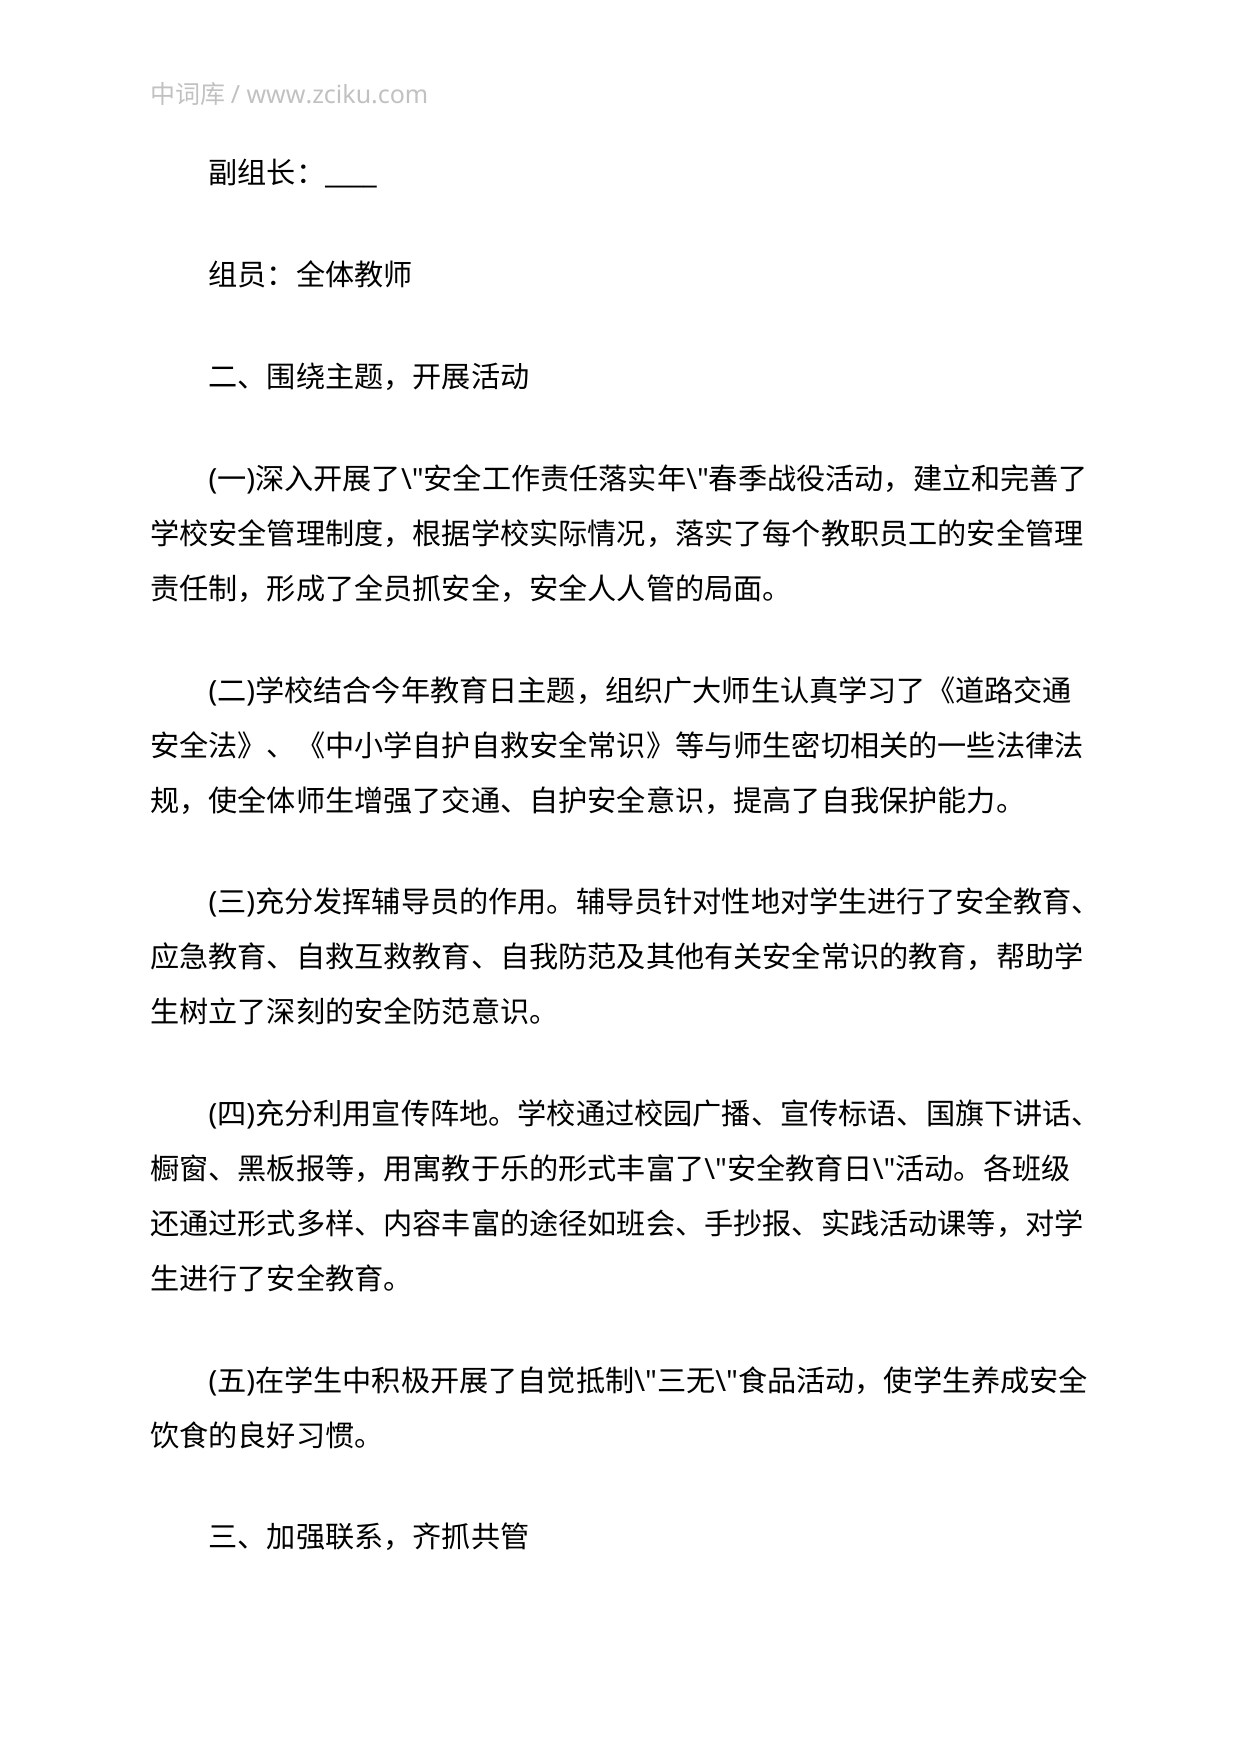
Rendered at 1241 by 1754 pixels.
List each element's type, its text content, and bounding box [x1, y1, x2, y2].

text (三)充分发挥辅导员的作用。辅导员针对性地对学生进行了安全教育、应急教育、自救互救教育、自我防范及其他有关安全常识的教育，帮助学生树立了深刻的安全防范意识。 [150, 879, 1090, 1031]
text (五)在学生中积极开展了自觉抵制\"三无\"食品活动，使学生养成安全饮食的良好习惯。 [150, 1357, 1090, 1454]
text 三、加强联系，齐抓共管 [150, 1514, 1090, 1556]
text (四)充分利用宣传阵地。学校通过校园广播、宣传标语、国旗下讲话、橱窗、黑板报等，用寓教于乐的形式丰富了\"安全教育日\"活动。各班级还通过形式多样、内容丰富的途径如班会、手抄报、实践活动课等，对学生进行了安全教育。 [150, 1091, 1090, 1298]
text 二、围绕主题，开展活动 [150, 354, 1090, 396]
text 组员：全体教师 [150, 252, 1090, 294]
text 副组长：____ [150, 150, 1090, 192]
text (二)学校结合今年教育日主题，组织广大师生认真学习了《道路交通安全法》、《中小学自护自救安全常识》等与师生密切相关的一些法律法规，使全体师生增强了交通、自护安全意识，提高了自我保护能力。 [150, 667, 1090, 819]
text (一)深入开展了\"安全工作责任落实年\"春季战役活动，建立和完善了学校安全管理制度，根据学校实际情况，落实了每个教职员工的安全管理责任制，形成了全员抓安全，安全人人管的局面。 [150, 456, 1090, 608]
